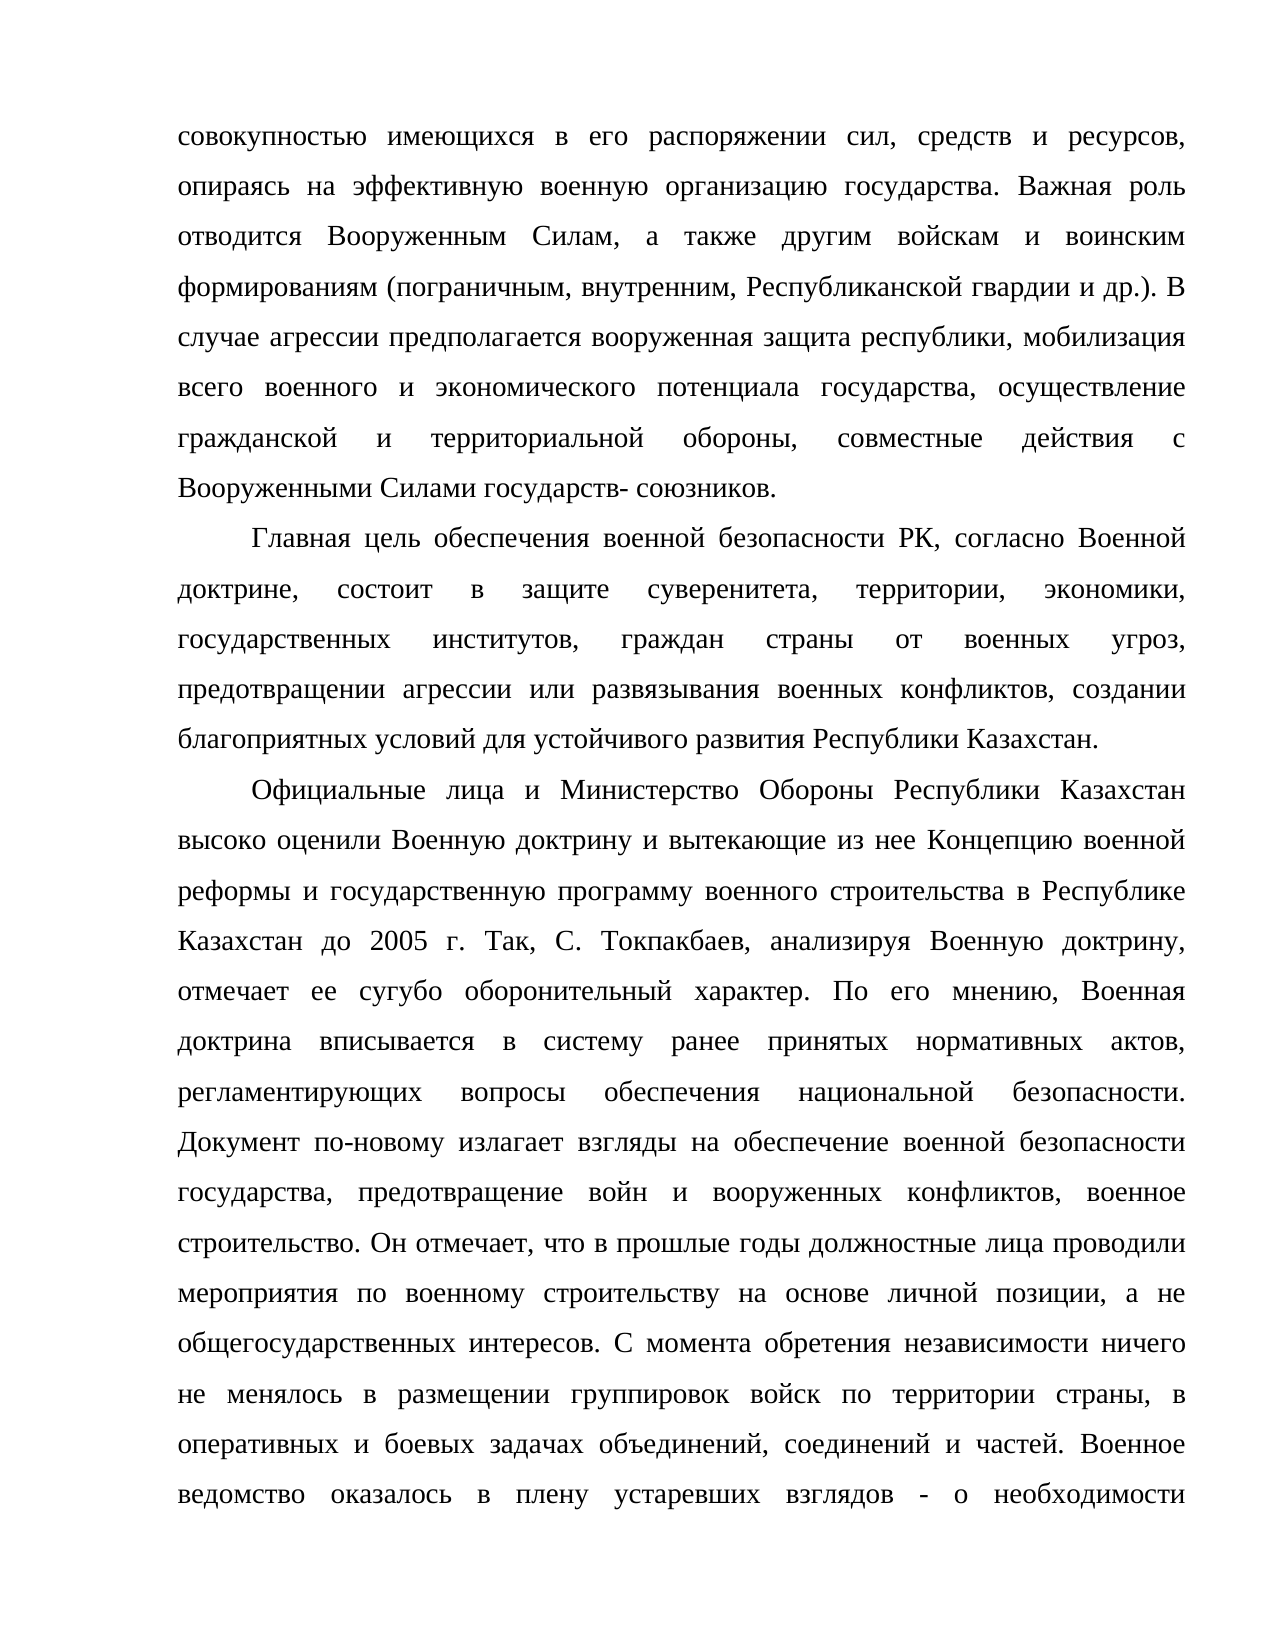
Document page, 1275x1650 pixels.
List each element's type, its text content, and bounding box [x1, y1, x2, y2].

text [177, 772, 1186, 1510]
text Главная цель обеспечения военной безопасности РК, согласно Военной доктрине, состоит в защите суверенитета, территории, экономики, государственных институтов, граждан страны от военных угроз, предотвращении агрессии или развязывания военных конфликтов, создании благоприятных условий для устойчивого развития Республики Казахстан. [177, 521, 1186, 755]
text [177, 118, 1186, 504]
